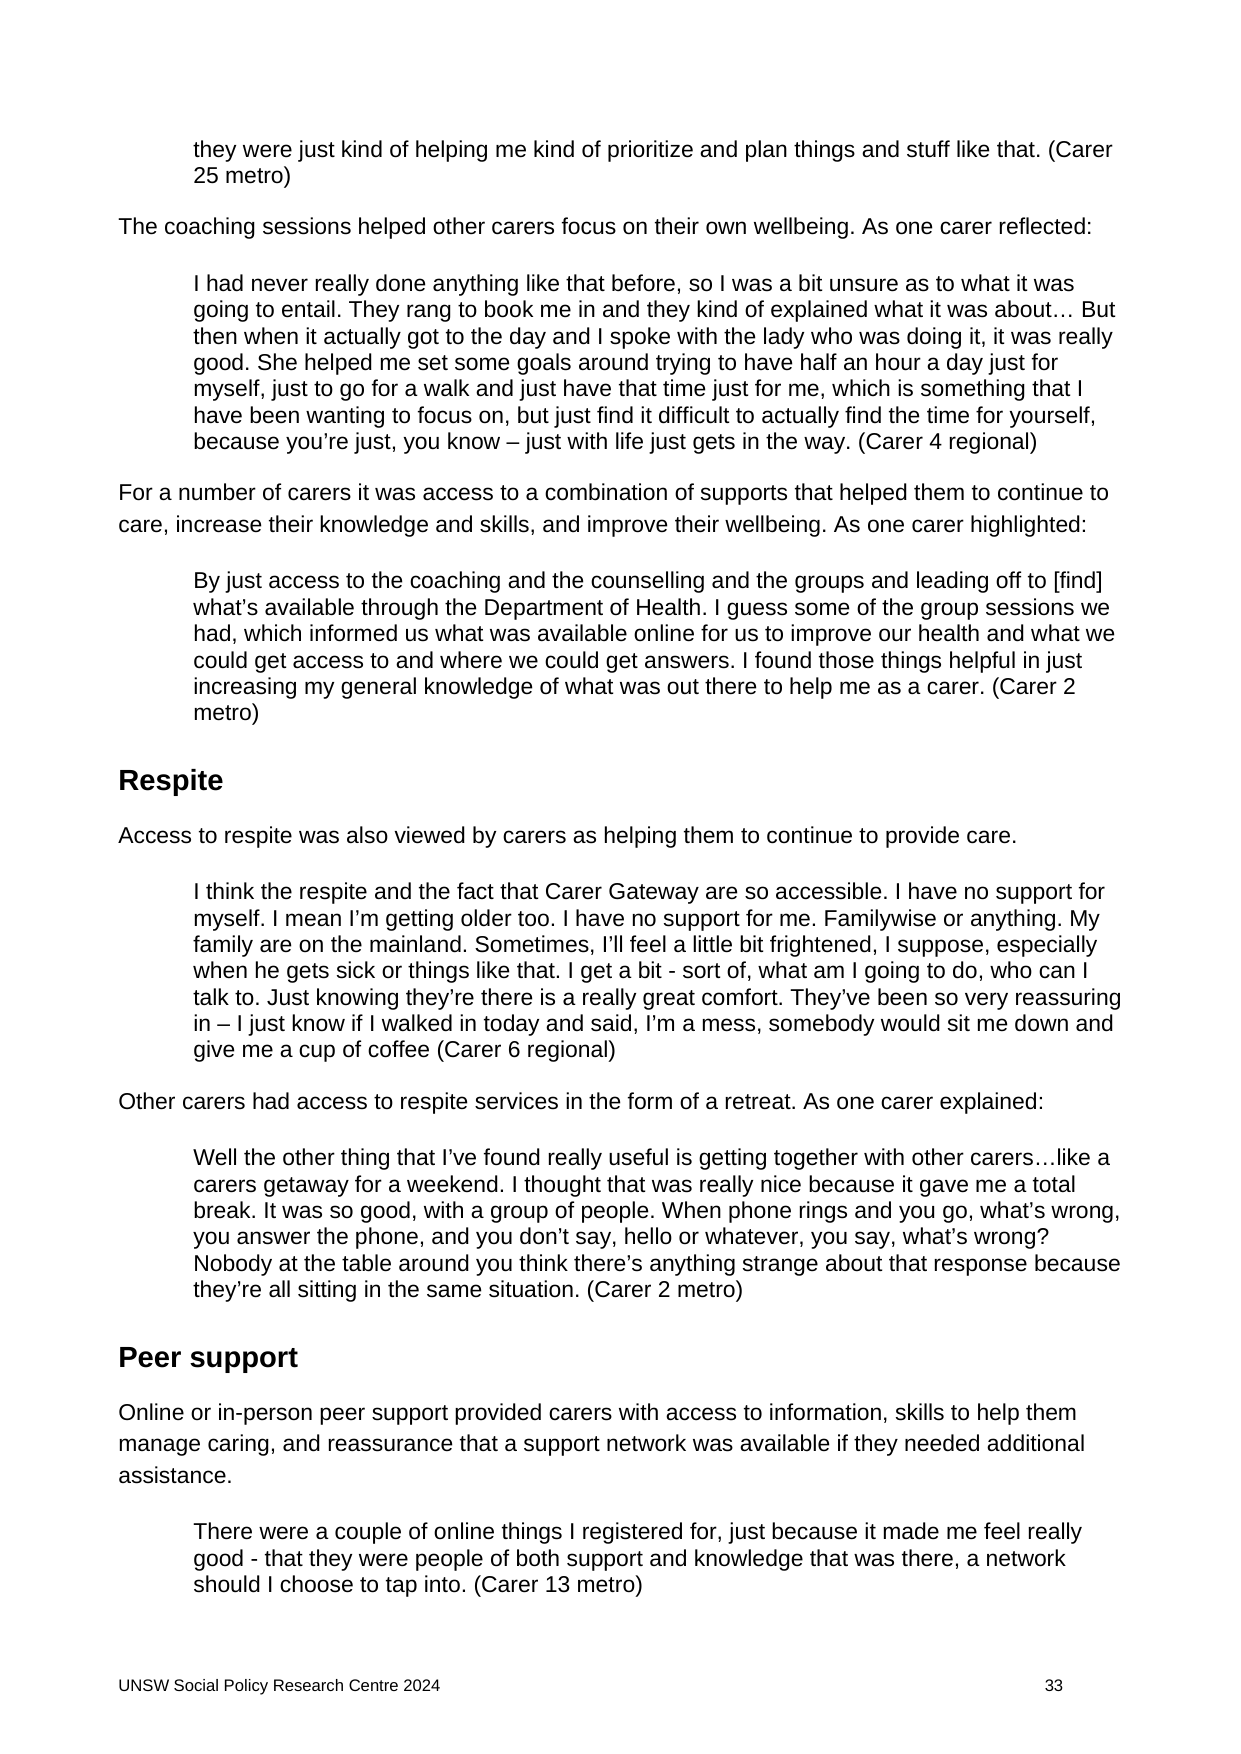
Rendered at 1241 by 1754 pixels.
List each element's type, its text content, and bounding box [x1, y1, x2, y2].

text By just access to the coaching and the counselling and the groups and leading off to [find] what’s available through the Department of Health. I guess some of the group sessions we had, which informed us what was available online for us to improve our health and what we could get access to and where we could get answers. I found those things helpful in just increasing my general knowledge of what was out there to help me as a carer. (Carer 2 metro) [193, 567, 1124, 726]
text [193, 136, 1124, 188]
subtitle Peer support [118, 1340, 1122, 1373]
text Access to respite was also viewed by carers as helping them to continue to provide care. [118, 822, 1122, 848]
subtitle Respite [118, 763, 1122, 797]
text The coaching sessions helped other carers focus on their own wellbeing. As one carer reflected: [118, 213, 1122, 240]
text Online or in-person peer support provided carers with access to information, skills to help them manage caring, and reassurance that a support network was available if they needed additional assistance. [118, 1398, 1122, 1488]
text I think the respite and the fact that Carer Gateway are so accessible. I have no support for myself. I mean I’m getting older too. I have no support for me. Familywise or anything. My family are on the mainland. Sometimes, I’ll feel a little bit frightened, I suppose, especially when he gets sick or things like that. I get a bit - sort of, what am I going to do, who can I talk to. Just knowing they’re there is a really great comfort. They’ve been so very reassuring in – I just know if I walked in today and said, I’m a mess, somebody would sit me down and give me a cup of coffee (Carer 6 regional) [193, 878, 1124, 1063]
text Well the other thing that I’ve found really useful is getting together with other carers…like a carers getaway for a weekend. I thought that was really nice because it gave me a total break. It was so good, with a group of people. When phone rings and you go, what’s wrong, you answer the phone, and you don’t say, hello or whatever, you say, what’s wrong? Nobody at the table around you think there’s anything strange about that response because they’re all sitting in the same situation. (Carer 2 metro) [193, 1144, 1124, 1302]
text For a number of carers it was access to a combination of supports that helped them to continue to care, increase their knowledge and skills, and improve their wellbeing. As one carer highlighted: [118, 479, 1122, 537]
text Other carers had access to respite services in the form of a retreat. As one carer explained: [118, 1088, 1122, 1114]
text There were a couple of online things I registered for, just because it made me feel really good - that they were people of both support and knowledge that was there, a network should I choose to tap into. (Carer 13 metro) [193, 1518, 1124, 1597]
text I had never really done anything like that before, so I was a bit unsure as to what it was going to entail. They rang to book me in and they kind of explained what it was about… But then when it actually got to the day and I spoke with the lady who was doing it, it was really good. She helped me set some goals around trying to have half an hour a day just for myself, just to go for a walk and just have that time just for me, which is something that I have been wanting to focus on, but just find it difficult to actually find the time for yourself, because you’re just, you know – just with life just gets in the way. (Carer 4 regional) [193, 270, 1124, 454]
